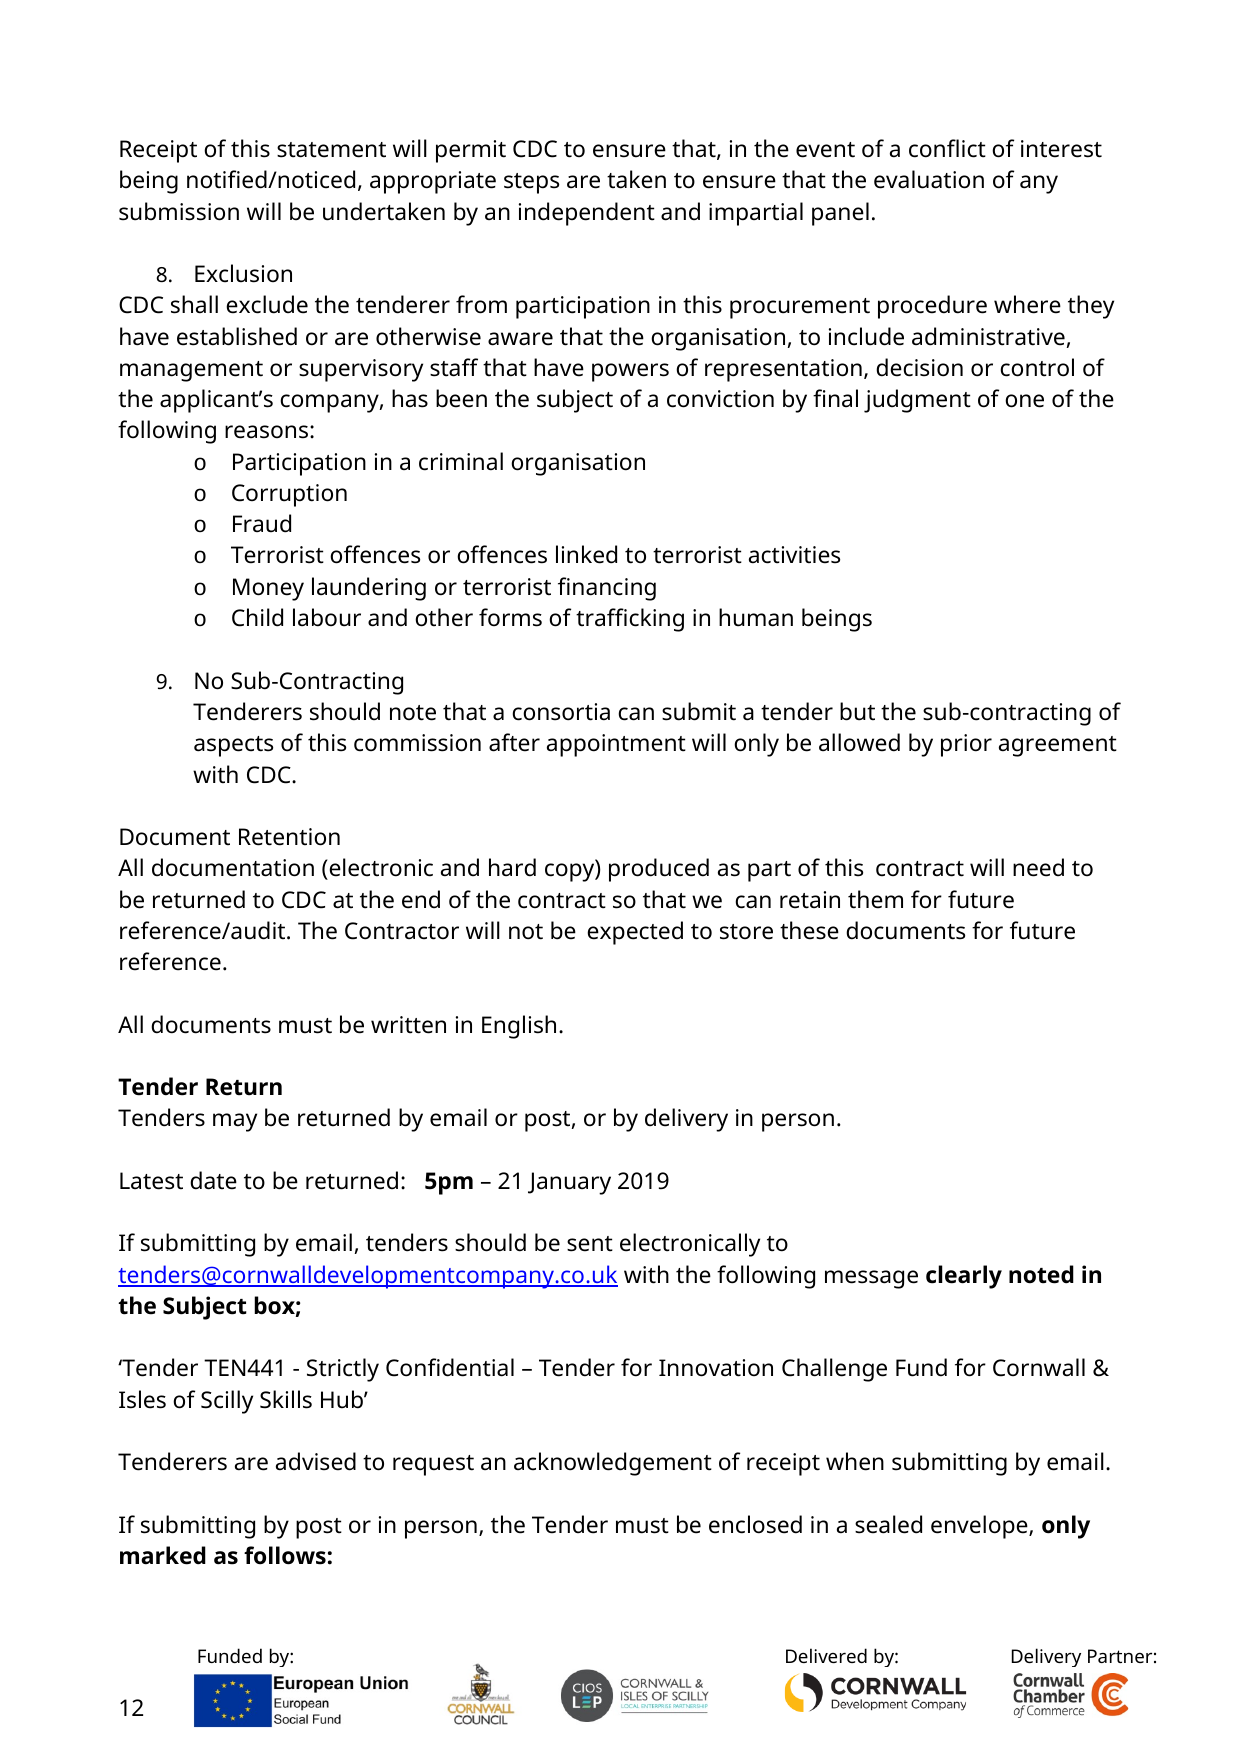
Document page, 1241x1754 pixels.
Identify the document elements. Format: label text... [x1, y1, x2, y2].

list Participation in a criminal organisation [193, 445, 1122, 477]
text Latest date to be returned: 5pm – 21 January 2019 [118, 1165, 1122, 1196]
text ‘Tender TEN441 - Strictly Confidential – Tender for Innovation Challenge Fund for Cornwall & Isles of Scilly Skills Hub’ [118, 1352, 1122, 1415]
picture [784, 1673, 967, 1712]
list Child labour and other forms of trafficking in human beings [193, 602, 1122, 633]
text All documentation (electronic and hard copy) produced as part of this contract will need to be returned to CDC at the end of the contract so that we can retain them for future reference/audit. The Contractor will not be expected to store these documents for future reference. [118, 852, 1122, 977]
list Corruption [193, 477, 1122, 508]
text Tenderers are advised to request an acknowledgement of receipt when submitting by email. [118, 1446, 1122, 1477]
text Exclusion [156, 258, 1122, 289]
picture [193, 1661, 709, 1728]
list Tenderers should note that a consortia can submit a tender but the sub-contracting of aspects of this commission after appointment will only be allowed by prior agreement with CDC. [193, 696, 1122, 790]
text Receipt of this statement will permit CDC to ensure that, in the event of a conflict of interest being notified/noticed, appropriate steps are taken to ensure that the evaluation of any submission will be undertaken by an independent and impartial panel. [118, 133, 1122, 227]
text No Sub-Contracting [156, 665, 1122, 696]
text Tenders may be returned by email or post, or by delivery in person. [118, 1102, 1122, 1133]
text Document Retention [118, 821, 1122, 852]
picture [1013, 1673, 1129, 1718]
text If submitting by email, tenders should be sent electronically to tenders@cornwalldevelopmentcompany.co.uk with the following message clearly noted in the Subject box; [118, 1227, 1122, 1321]
subtitle Tender Return [118, 1071, 1122, 1102]
list Terrorist offences or offences linked to terrorist activities [193, 539, 1122, 571]
text If submitting by post or in person, the Tender must be enclosed in a sealed envelope, only marked as follows: [118, 1508, 1122, 1571]
text CDC shall exclude the tenderer from participation in this procurement procedure where they have established or are otherwise aware that the organisation, to include administrative, management or supervisory staff that have powers of representation, decision or control of the applicant’s company, has been the subject of a conviction by final judgment of one of the following reasons: [118, 289, 1122, 445]
list Fraud [193, 508, 1122, 539]
text All documents must be written in English. [118, 1008, 1122, 1040]
list Money laundering or terrorist financing [193, 571, 1122, 602]
